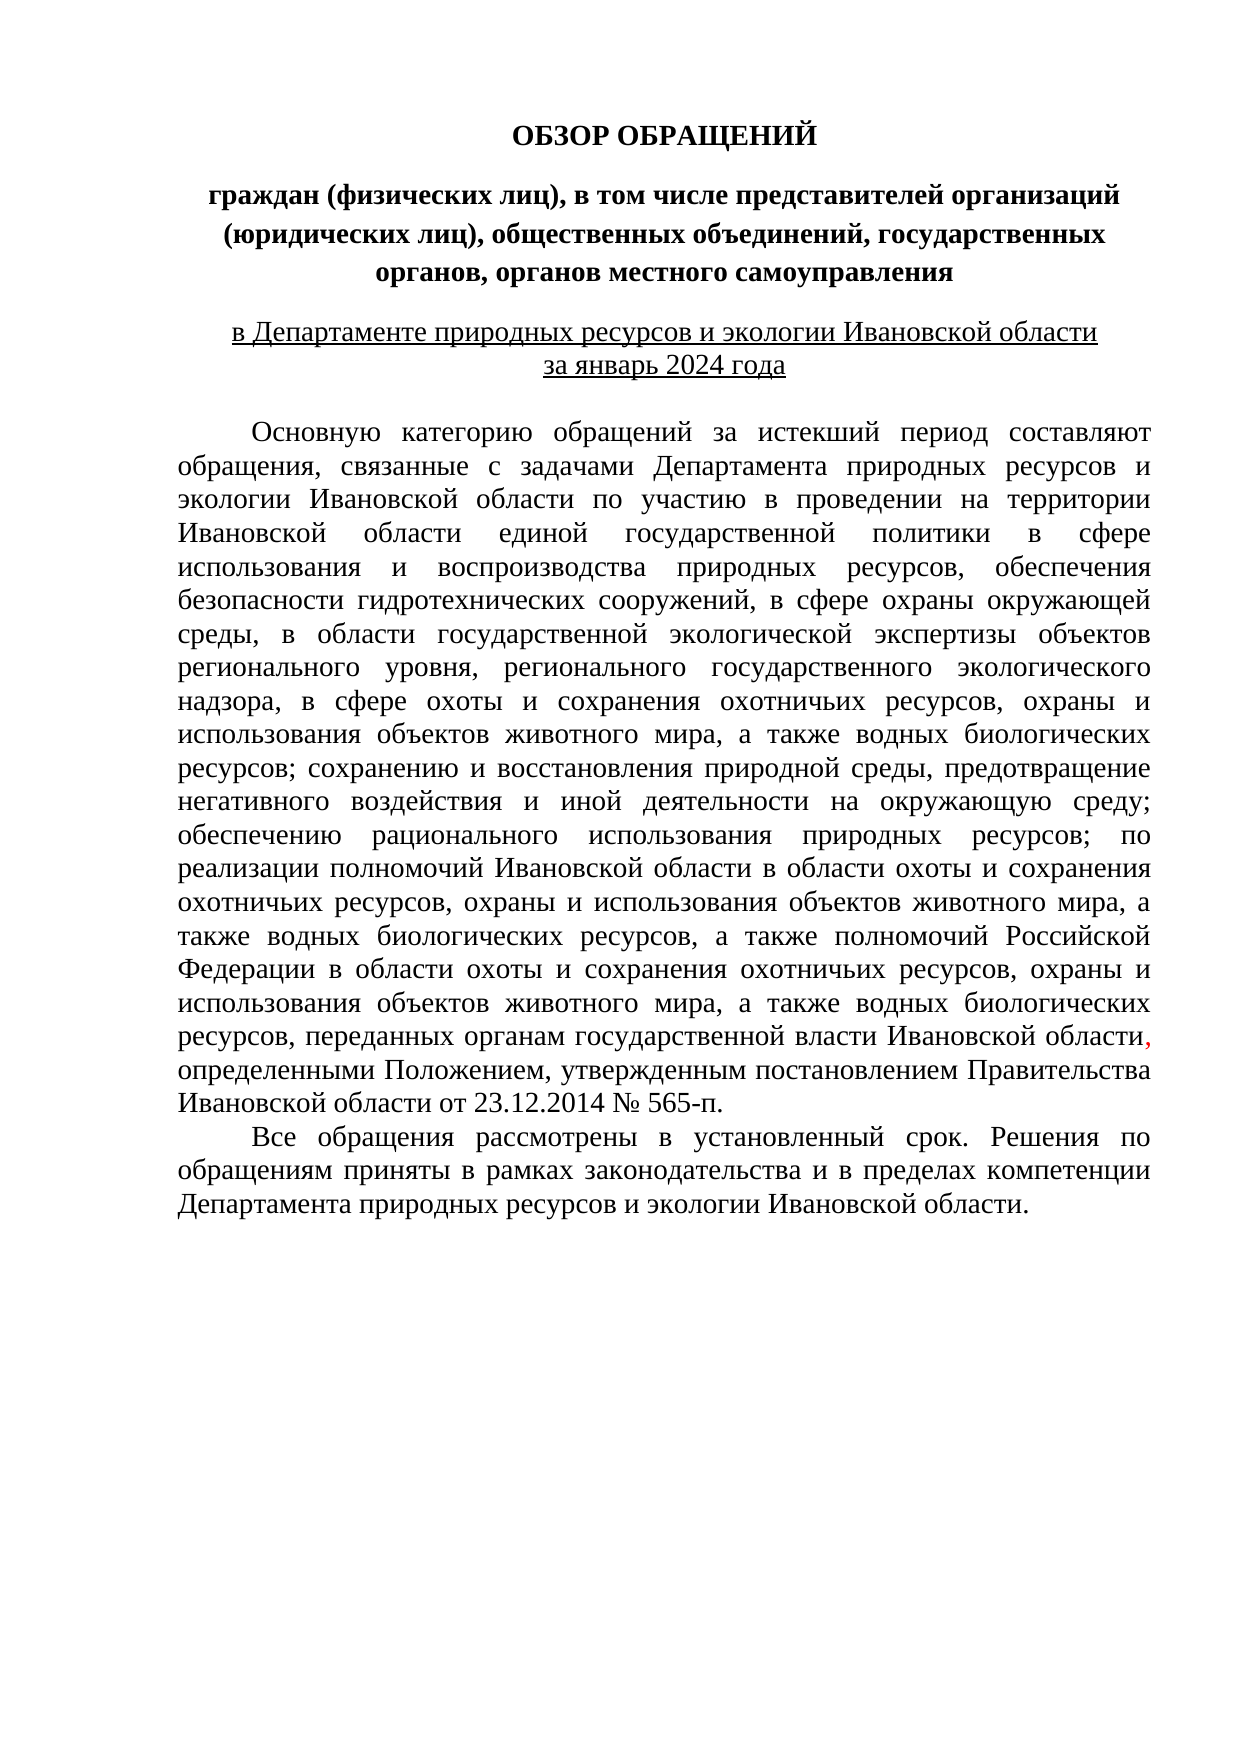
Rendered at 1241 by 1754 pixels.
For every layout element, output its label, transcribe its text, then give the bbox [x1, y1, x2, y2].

text Основную категорию обращений за истекший период составляют обращения, связанные с задачами Департамента природных ресурсов и экологии Ивановской области по участию в проведении на территории Ивановской области единой государственной политики в сфере использования и воспроизводства природных ресурсов, обеспечения безопасности гидротехнических сооружений, в сфере охраны окружающей среды, в области государственной экологической экспертизы объектов регионального уровня, регионального государственного экологического надзора, в сфере охоты и сохранения охотничьих ресурсов, охраны и использования объектов животного мира, а также водных биологических ресурсов; сохранению и восстановления природной среды, предотвращение негативного воздействия и иной деятельности на окружающую среду; обеспечению рационального использования природных ресурсов; по реализации полномочий Ивановской области в области охоты и сохранения охотничьих ресурсов, охраны и использования объектов животного мира, а также водных биологических ресурсов, а также полномочий Российской Федерации в области охоты и сохранения охотничьих ресурсов, охраны и использования объектов животного мира, а также водных биологических ресурсов, переданных органам государственной власти Ивановской области, определенными Положением, утвержденным постановлением Правительства Ивановской области от 23.12.2014 № 565-п. [177, 414, 1152, 1119]
text в Департаменте природных ресурсов и экологии Ивановской области [177, 314, 1152, 347]
text Все обращения рассмотрены в установленный срок. Решения по обращениям приняты в рамках законодательства и в пределах компетенции Департамента природных ресурсов и экологии Ивановской области. [177, 1119, 1152, 1219]
text граждан (физических лиц), в том числе представителей организаций (юридических лиц), общественных объединений, государственных органов, органов местного самоуправления [177, 177, 1152, 288]
text ОБЗОР ОБРАЩЕНИЙ [177, 118, 1152, 152]
text за январь 2024 года [177, 347, 1152, 381]
